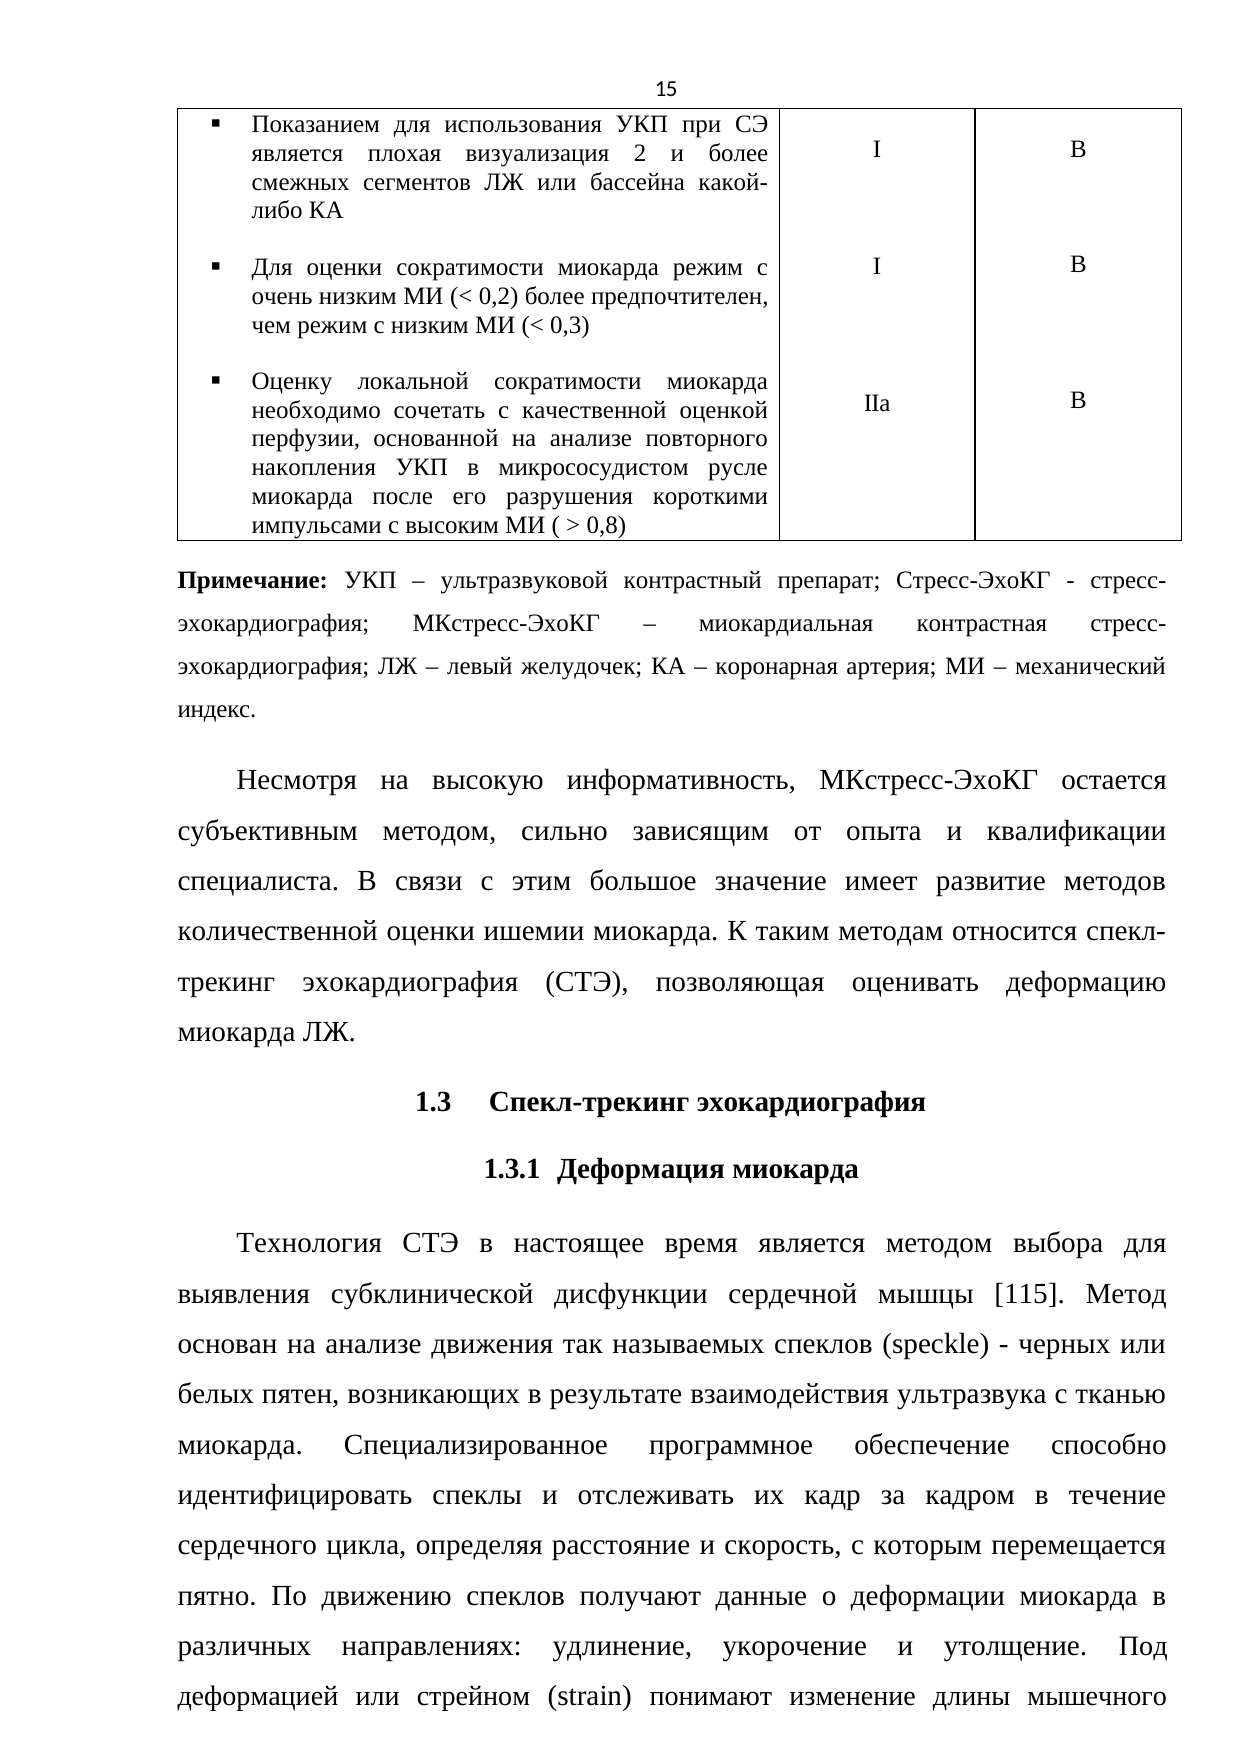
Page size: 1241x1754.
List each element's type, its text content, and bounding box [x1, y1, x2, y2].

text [177, 1226, 1167, 1712]
table_cell B В В [976, 109, 1181, 539]
text Несмотря на высокую информативность, МКстресс-ЭхоКГ остается субъективным методом, сильно зависящим от опыта и квалификации специалиста. В связи с этим большое значение имеет развитие методов количественной оценки ишемии миокарда. К таким методам относится спекл- трекинг эхокардиография (СТЭ), позволяющая оценивать деформацию миокарда ЛЖ. [177, 762, 1167, 1048]
subtitle Деформация миокарда [483, 1151, 1215, 1184]
text Примечание: УКП – ультразвуковой контрастный препарат; Стресс-ЭхоКГ - стресс- эхокардиография; МКстресс-ЭхоКГ – миокардиальная контрастная стресс- эхокардиография; ЛЖ – левый желудочек; КА – коронарная артерия; МИ – механический индекс. [177, 565, 1167, 723]
table_cell I I IIa [780, 109, 974, 539]
subtitle Спекл-трекинг эхокардиография [415, 1084, 1215, 1117]
table_cell Показанием для использования УКП при СЭ является плохая визуализация 2 и более смежных сегментов ЛЖ или бассейна какой- либо КА Для оценки сократимости миокарда режим с очень низким МИ (< 0,2) более предпочтителен, чем режим с низким МИ (< 0,3) Оценку локальной сократимости миокарда необходимо сочетать с качественной оценкой перфузии, основанной на анализе повторного накопления УКП в микрососудистом русле миокарда после его разрушения короткими импульсами с высоким МИ ( > 0,8) [178, 109, 779, 539]
